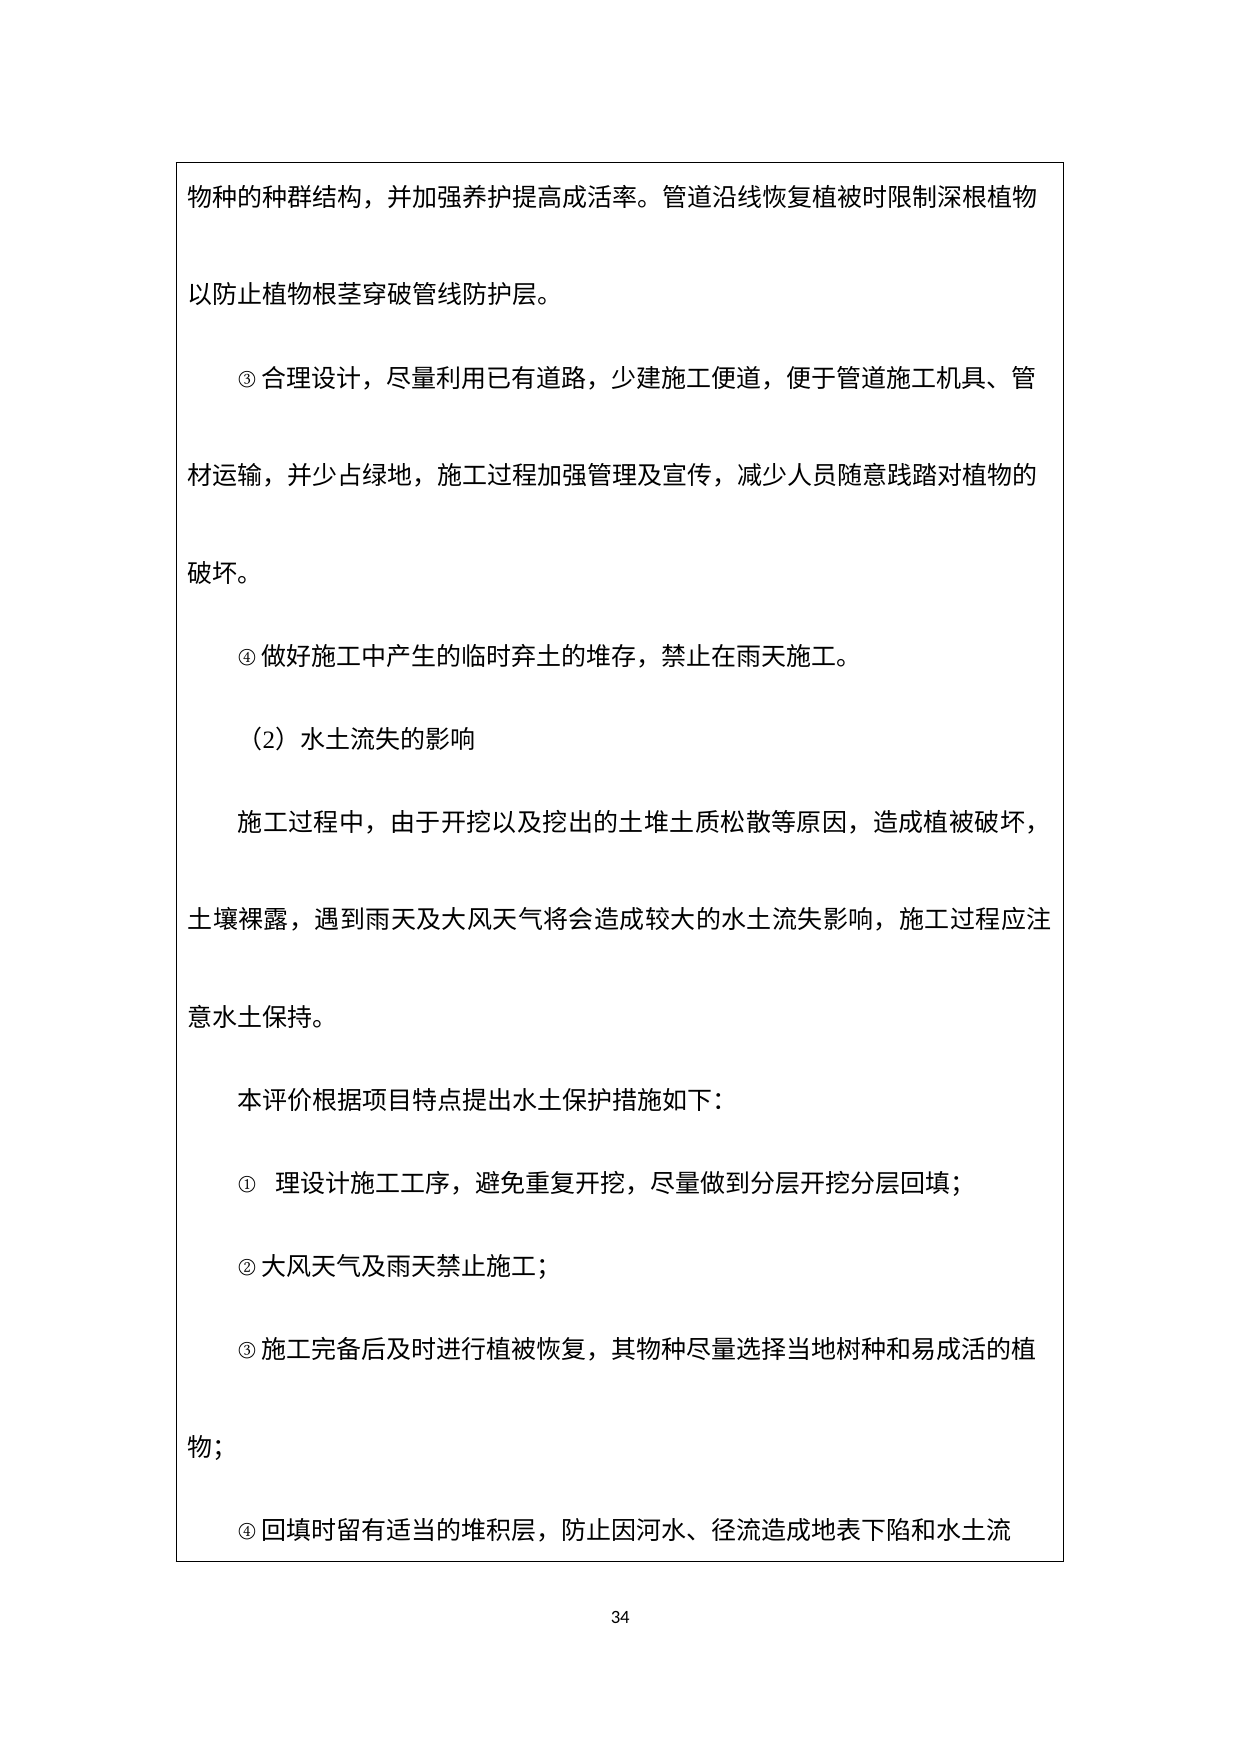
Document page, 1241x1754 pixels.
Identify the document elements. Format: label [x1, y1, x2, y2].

table_cell [177, 163, 1063, 1561]
